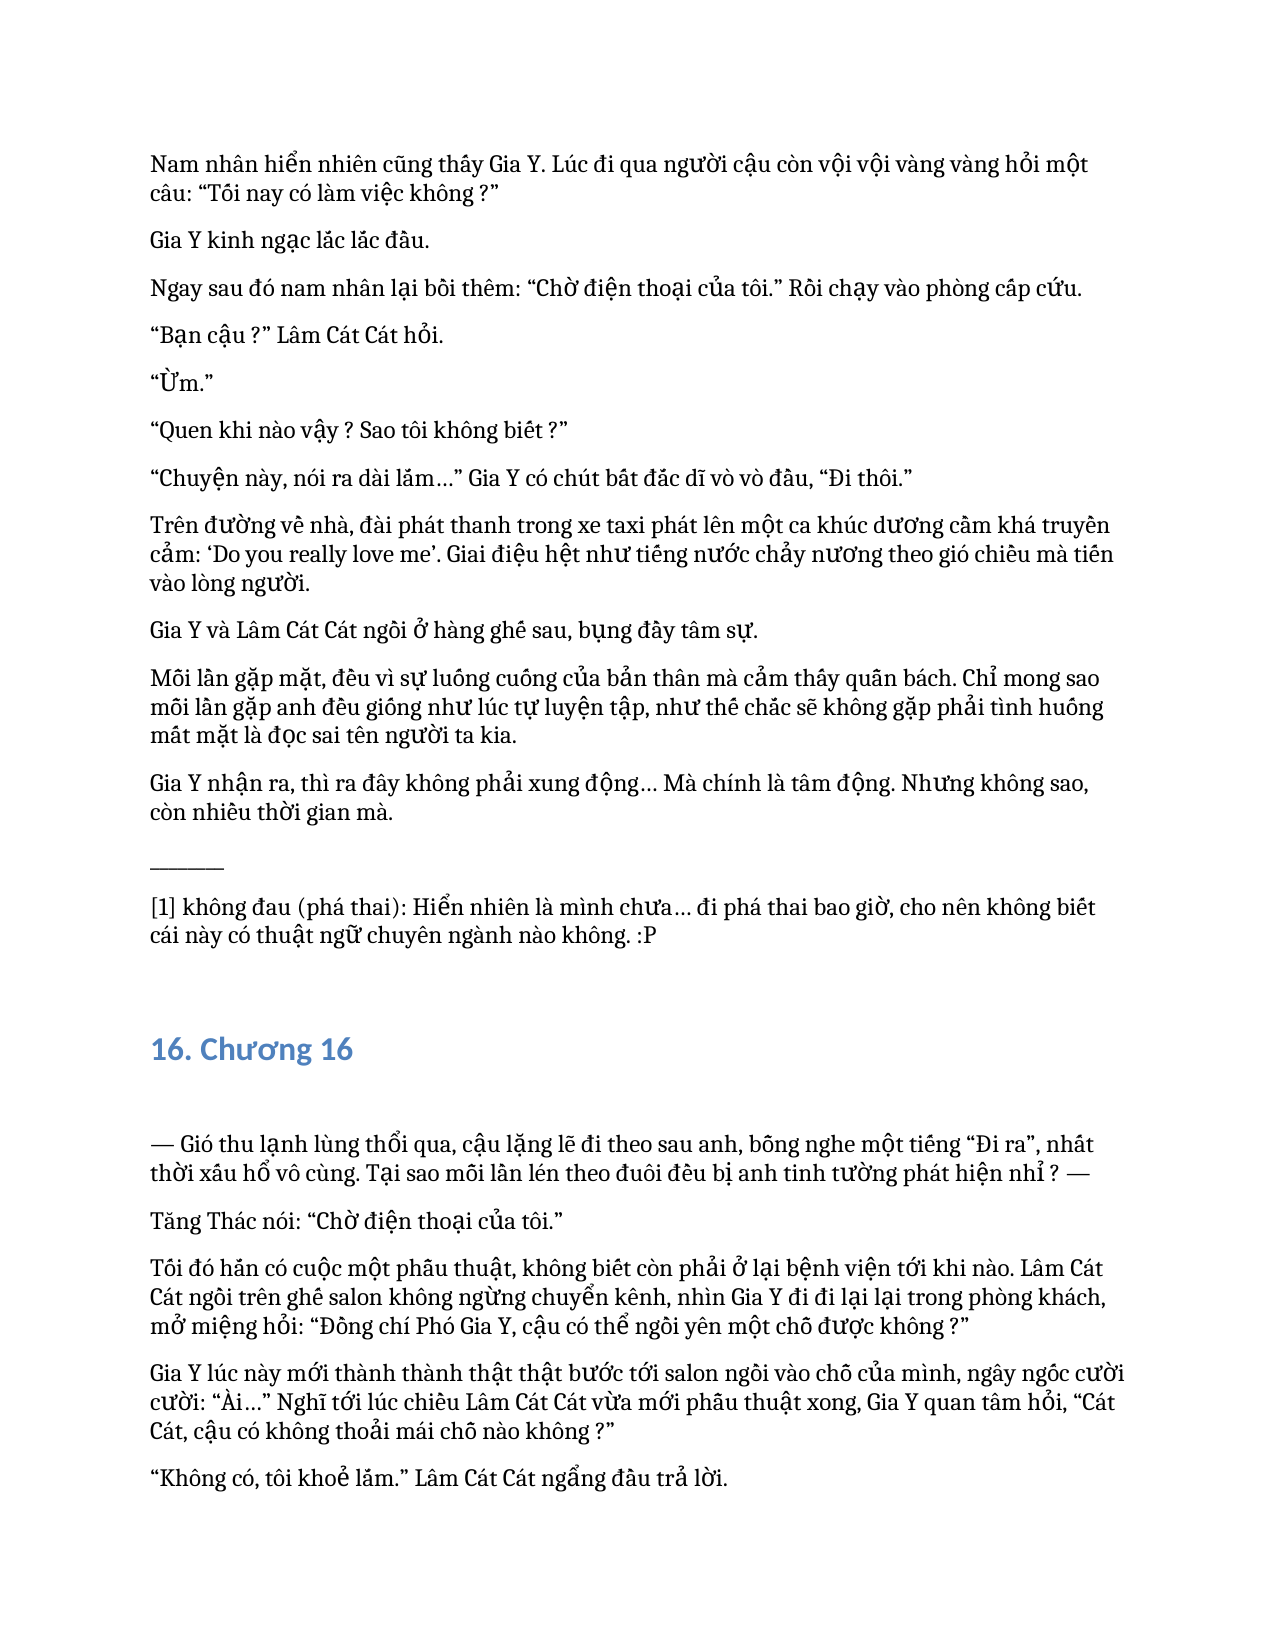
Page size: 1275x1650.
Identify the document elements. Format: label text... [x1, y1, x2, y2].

subtitle 16. Chương 16 [150, 1028, 1125, 1069]
text Trên đường về nhà, đài phát thanh trong xe taxi phát lên một ca khúc dương cầm khá truyền cảm: ‘Do you really love me’. Giai điệu hệt như tiếng nước chảy nương theo gió chiều mà tiến vào lòng người. [150, 511, 1125, 597]
text Mỗi lần gặp mặt, đều vì sự luống cuống của bản thân mà cảm thấy quẫn bách. Chỉ mong sao mỗi lần gặp anh đều giống như lúc tự luyện tập, như thế chắc sẽ không gặp phải tình huống mất mặt là đọc sai tên người ta kia. [150, 664, 1125, 750]
text Gia Y và Lâm Cát Cát ngồi ở hàng ghế sau, bụng đầy tâm sự. [150, 616, 1125, 645]
text “Chuyện này, nói ra dài lắm…” Gia Y có chút bất đắc dĩ vò vò đầu, “Đi thôi.” [150, 464, 1125, 492]
text “Bạn cậu ?” Lâm Cát Cát hỏi. [150, 321, 1125, 350]
text — Gió thu lạnh lùng thổi qua, cậu lặng lẽ đi theo sau anh, bỗng nghe một tiếng “Đi ra”, nhất thời xấu hổ vô cùng. Tại sao mỗi lần lén theo đuôi đều bị anh tinh tường phát hiện nhỉ ? — [150, 1073, 1125, 1188]
text Tăng Thác nói: “Chờ điện thoại của tôi.” [150, 1207, 1125, 1235]
text Gia Y lúc này mới thành thành thật thật bước tới salon ngồi vào chỗ của mình, ngây ngốc cười cười: “Ài…” Nghĩ tới lúc chiều Lâm Cát Cát vừa mới phẫu thuật xong, Gia Y quan tâm hỏi, “Cát Cát, cậu có không thoải mái chỗ nào không ?” [150, 1359, 1125, 1445]
text [1] không đau (phá thai): Hiển nhiên là mình chưa… đi phá thai bao giờ, cho nên không biết cái này có thuật ngữ chuyên ngành nào không. :P [150, 892, 1125, 1007]
text ________ [150, 845, 1125, 874]
text Nam nhân hiển nhiên cũng thấy Gia Y. Lúc đi qua người cậu còn vội vội vàng vàng hỏi một câu: “Tối nay có làm việc không ?” [150, 150, 1125, 207]
text Tối đó hắn có cuộc một phẫu thuật, không biết còn phải ở lại bệnh viện tới khi nào. Lâm Cát Cát ngồi trên ghế salon không ngừng chuyển kênh, nhìn Gia Y đi đi lại lại trong phòng khách, mở miệng hỏi: “Đồng chí Phó Gia Y, cậu có thể ngồi yên một chỗ được không ?” [150, 1254, 1125, 1340]
text “Quen khi nào vậy ? Sao tôi không biết ?” [150, 416, 1125, 445]
text Gia Y kinh ngạc lắc lắc đầu. [150, 226, 1125, 255]
text “Không có, tôi khoẻ lắm.” Lâm Cát Cát ngẩng đầu trả lời. [150, 1464, 1125, 1493]
text Gia Y nhận ra, thì ra đây không phải xung động… Mà chính là tâm động. Nhưng không sao, còn nhiều thời gian mà. [150, 769, 1125, 826]
text Ngay sau đó nam nhân lại bồi thêm: “Chờ điện thoại của tôi.” Rồi chạy vào phòng cấp cứu. [150, 274, 1125, 302]
text “Ừm.” [150, 369, 1125, 397]
